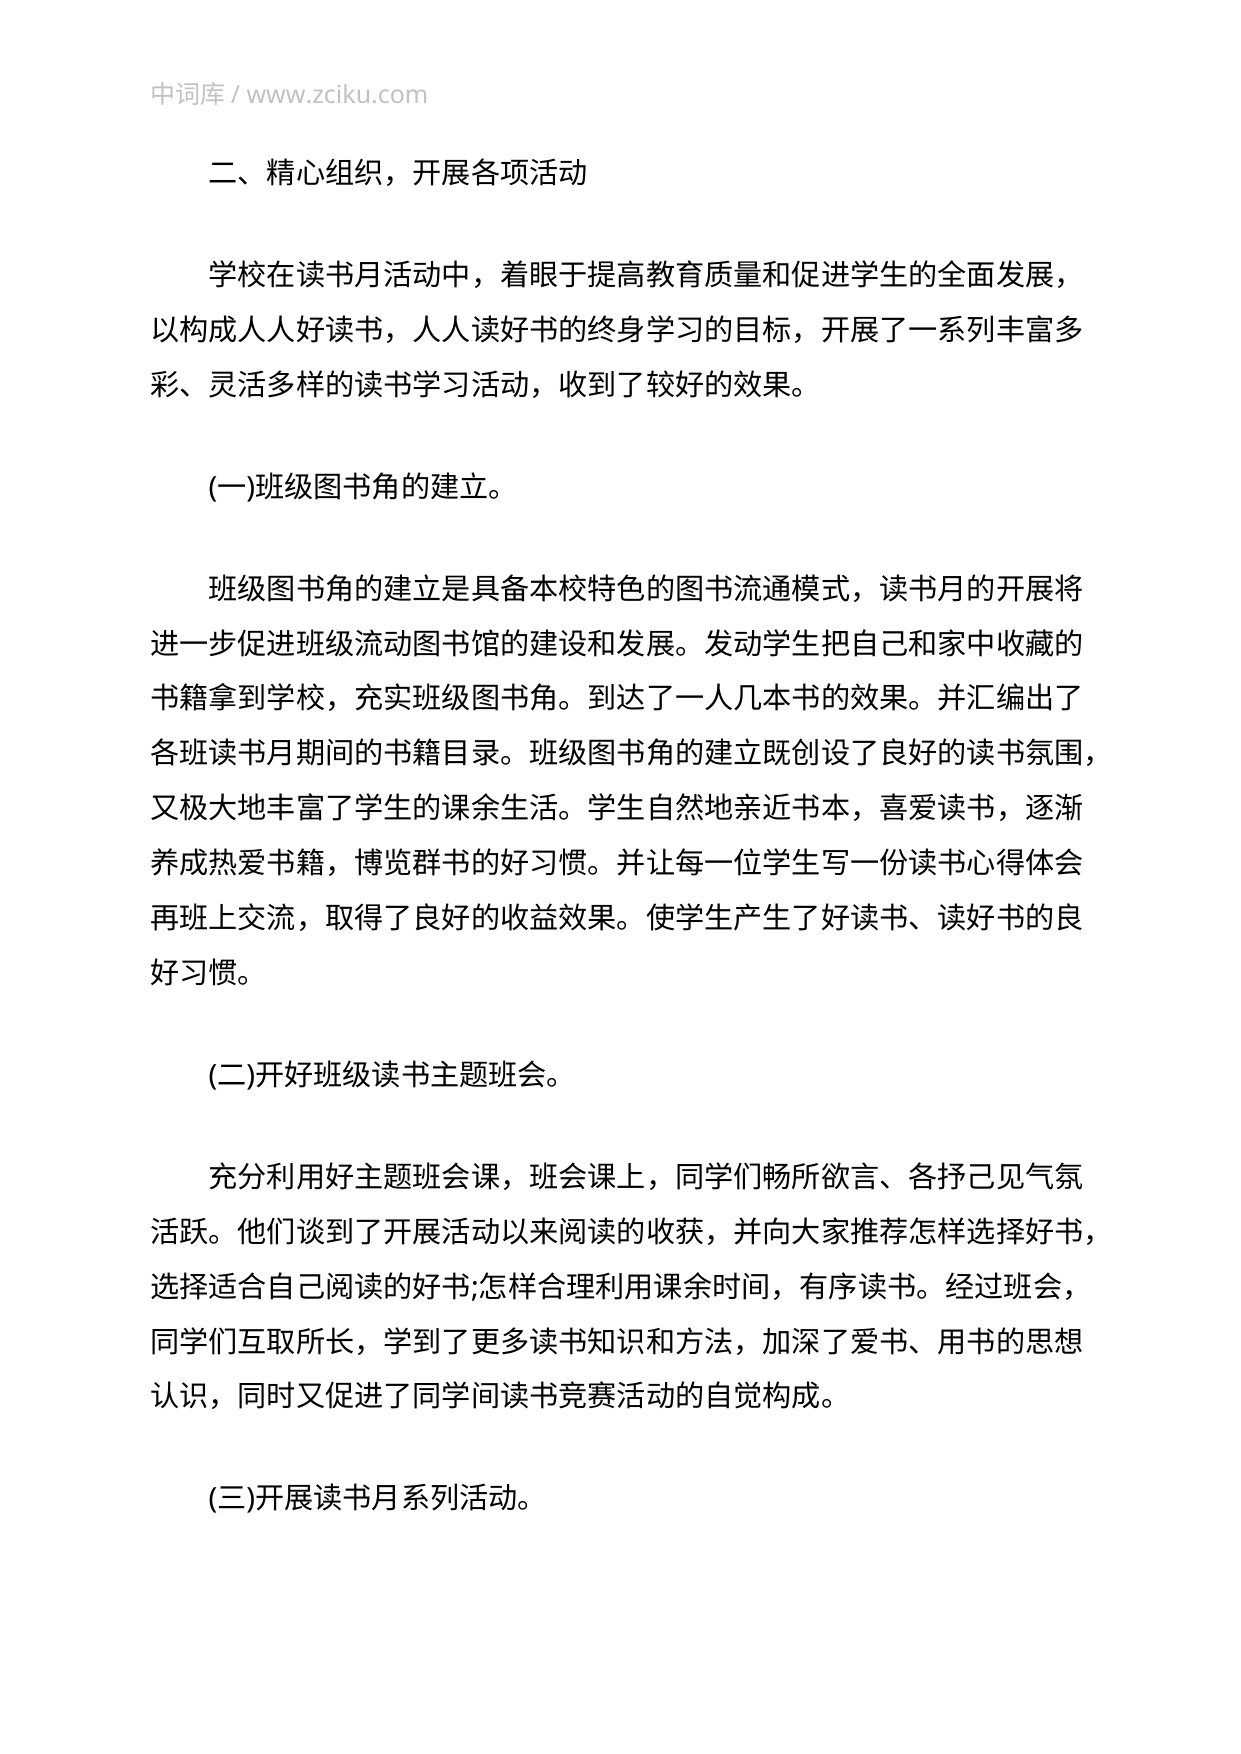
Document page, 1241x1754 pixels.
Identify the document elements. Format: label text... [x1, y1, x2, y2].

text (三)开展读书月系列活动。 [150, 1475, 1090, 1517]
text (二)开好班级读书主题班会。 [150, 1051, 1090, 1094]
text 班级图书角的建立是具备本校特色的图书流通模式，读书月的开展将进一步促进班级流动图书馆的建设和发展。发动学生把自己和家中收藏的书籍拿到学校，充实班级图书角。到达了一人几本书的效果。并汇编出了各班读书月期间的书籍目录。班级图书角的建立既创设了良好的读书氛围，又极大地丰富了学生的课余生活。学生自然地亲近书本，喜爱读书，逐渐养成热爱书籍，博览群书的好习惯。并让每一位学生写一份读书心得体会再班上交流，取得了良好的收益效果。使学生产生了好读书、读好书的良好习惯。 [150, 565, 1090, 992]
text (一)班级图书角的建立。 [150, 463, 1090, 506]
text 二、精心组织，开展各项活动 [150, 150, 1090, 192]
text 充分利用好主题班会课，班会课上，同学们畅所欲言、各抒己见气氛活跃。他们谈到了开展活动以来阅读的收获，并向大家推荐怎样选择好书，选择适合自己阅读的好书;怎样合理利用课余时间，有序读书。经过班会，同学们互取所长，学到了更多读书知识和方法，加深了爱书、用书的思想认识，同时又促进了同学间读书竞赛活动的自觉构成。 [150, 1153, 1090, 1415]
text 学校在读书月活动中，着眼于提高教育质量和促进学生的全面发展，以构成人人好读书，人人读好书的终身学习的目标，开展了一系列丰富多彩、灵活多样的读书学习活动，收到了较好的效果。 [150, 252, 1090, 404]
